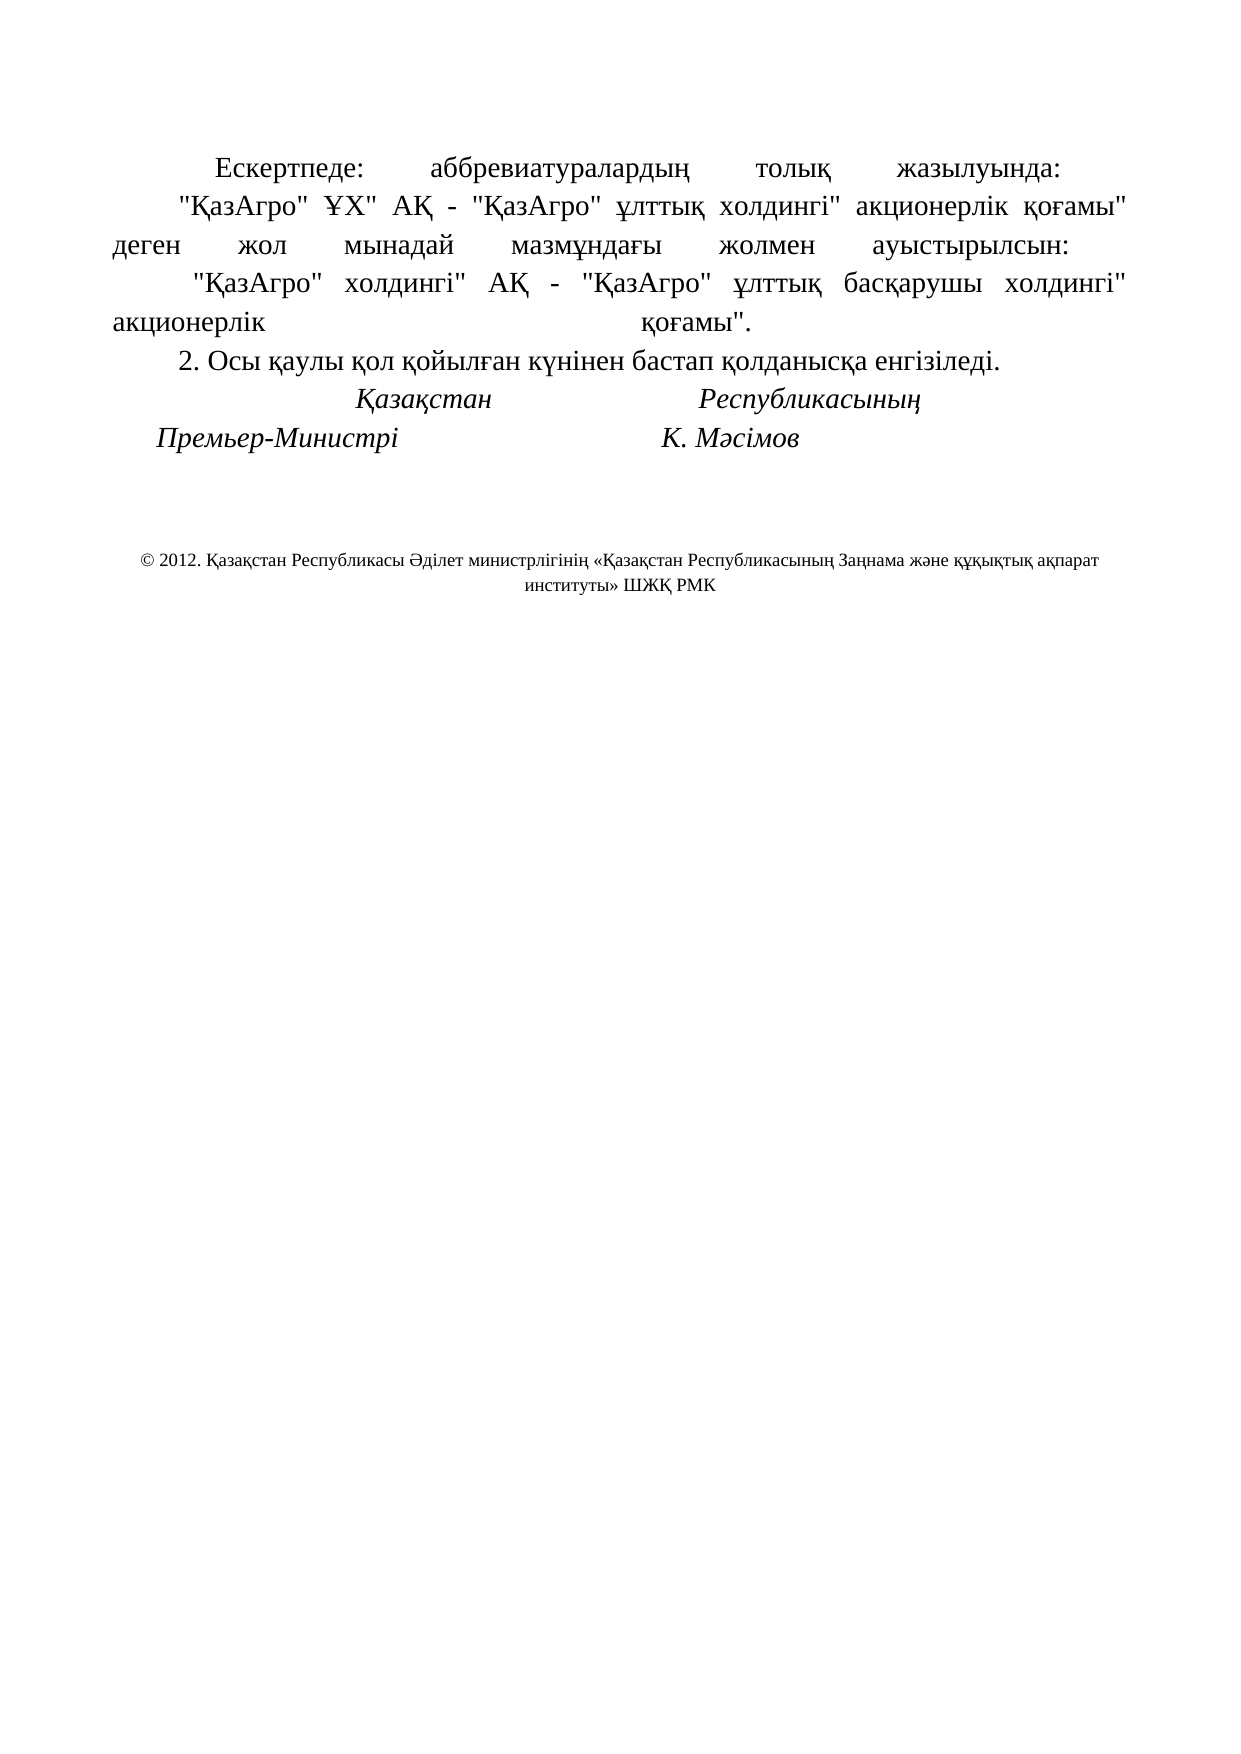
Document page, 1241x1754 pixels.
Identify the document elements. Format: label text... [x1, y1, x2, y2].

text Ескертпеде: аббревиатуралардың толық жазылуында: "ҚазАгро" ҰХ" АҚ - "ҚазАгро" ұлттық холдингі" акционерлік қоғамы" деген жол мынадай мазмұндағы жолмен ауыстырылсын: "ҚазАгро" холдингі" АҚ - "ҚазАгро" ұлттық басқарушы холдингі" акционерлік қоғамы". 2. Осы қаулы қол қойылған күнінен бастап қолданысқа енгізіледі. [112, 150, 1128, 376]
text Қазақстан Республикасының Премьер-Министрі К. Мәсімов [112, 381, 1128, 453]
text © 2012. Қазақстан Республикасы Әділет министрлігінің «Қазақстан Республикасының Заңнама және құқықтық ақпарат институты» ШЖҚ РМК [112, 549, 1128, 595]
